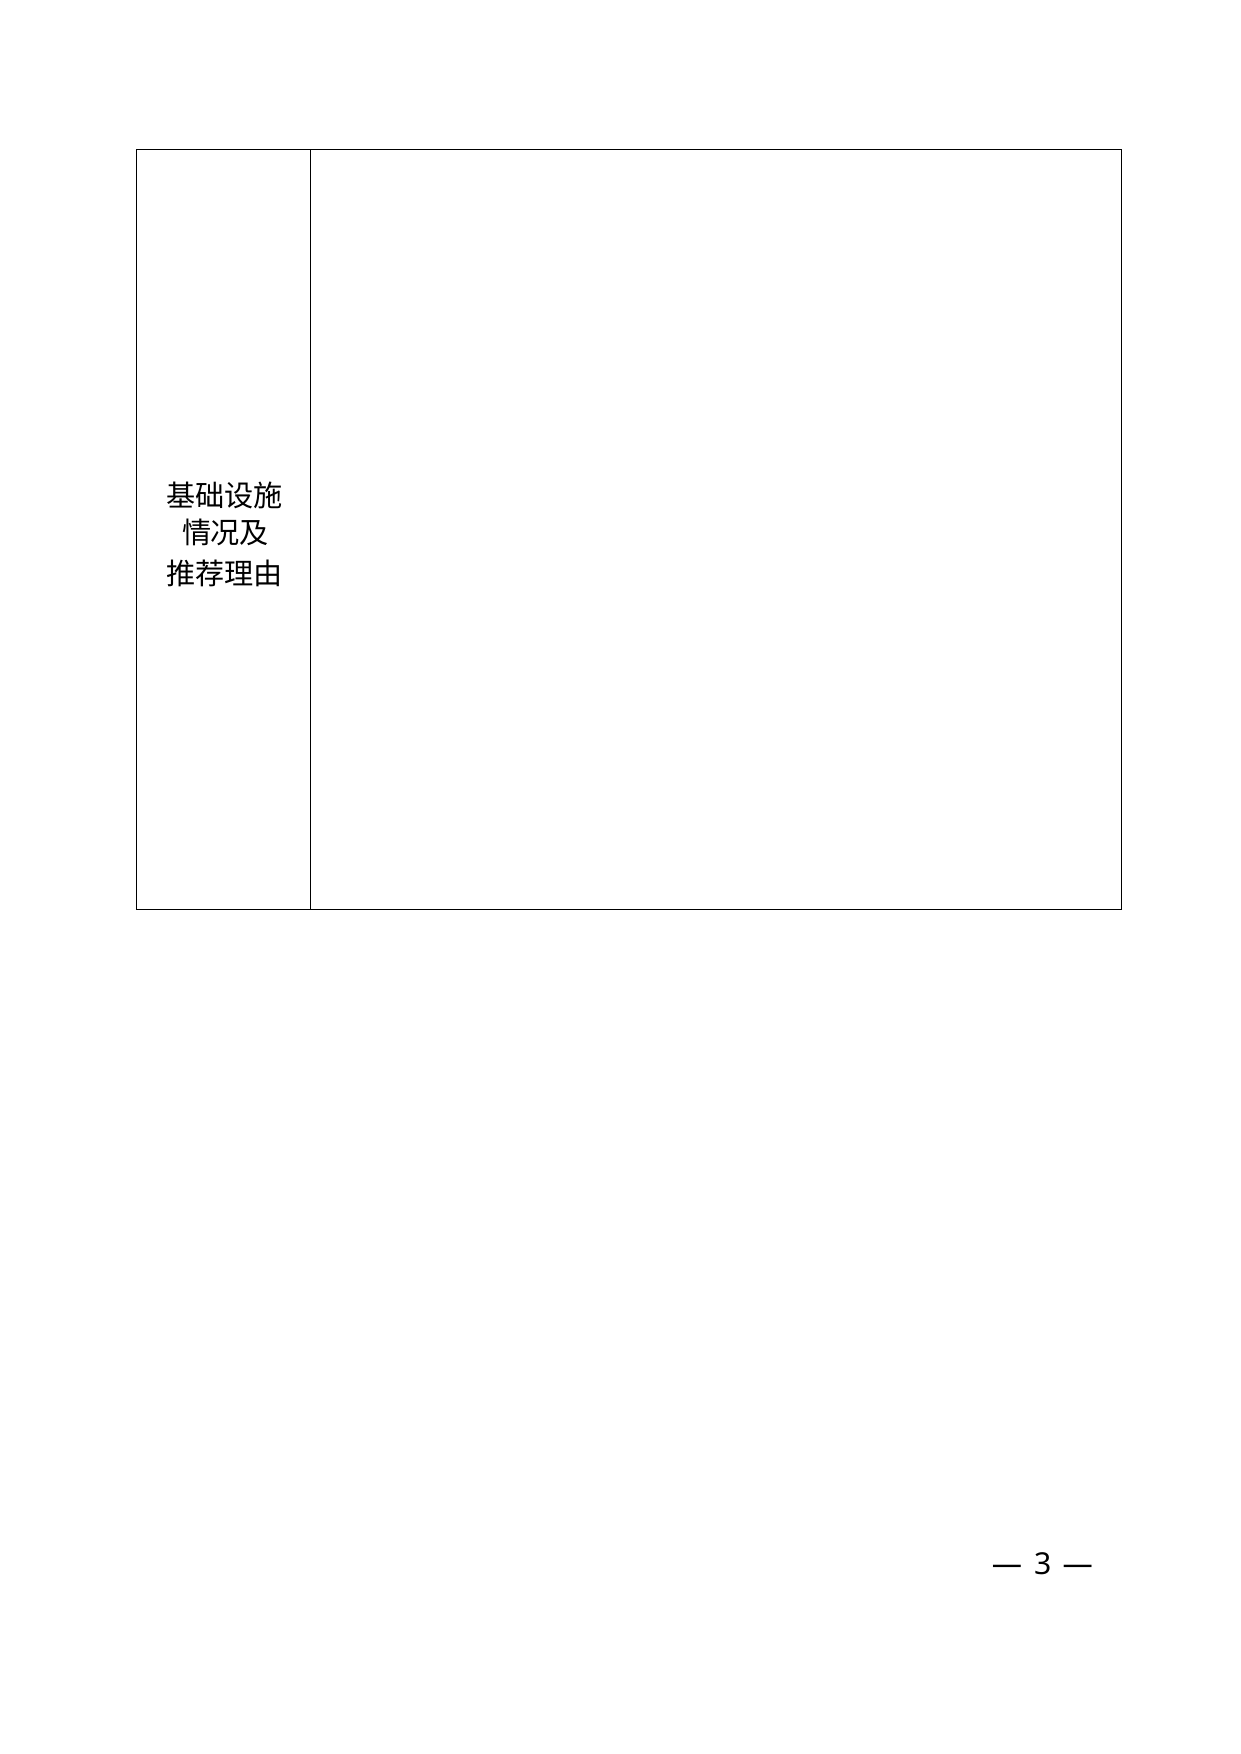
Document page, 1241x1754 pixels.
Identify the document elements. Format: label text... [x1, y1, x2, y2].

table_cell [311, 150, 1121, 909]
table_cell 基础设施 情况及 推荐理由 [137, 150, 310, 909]
